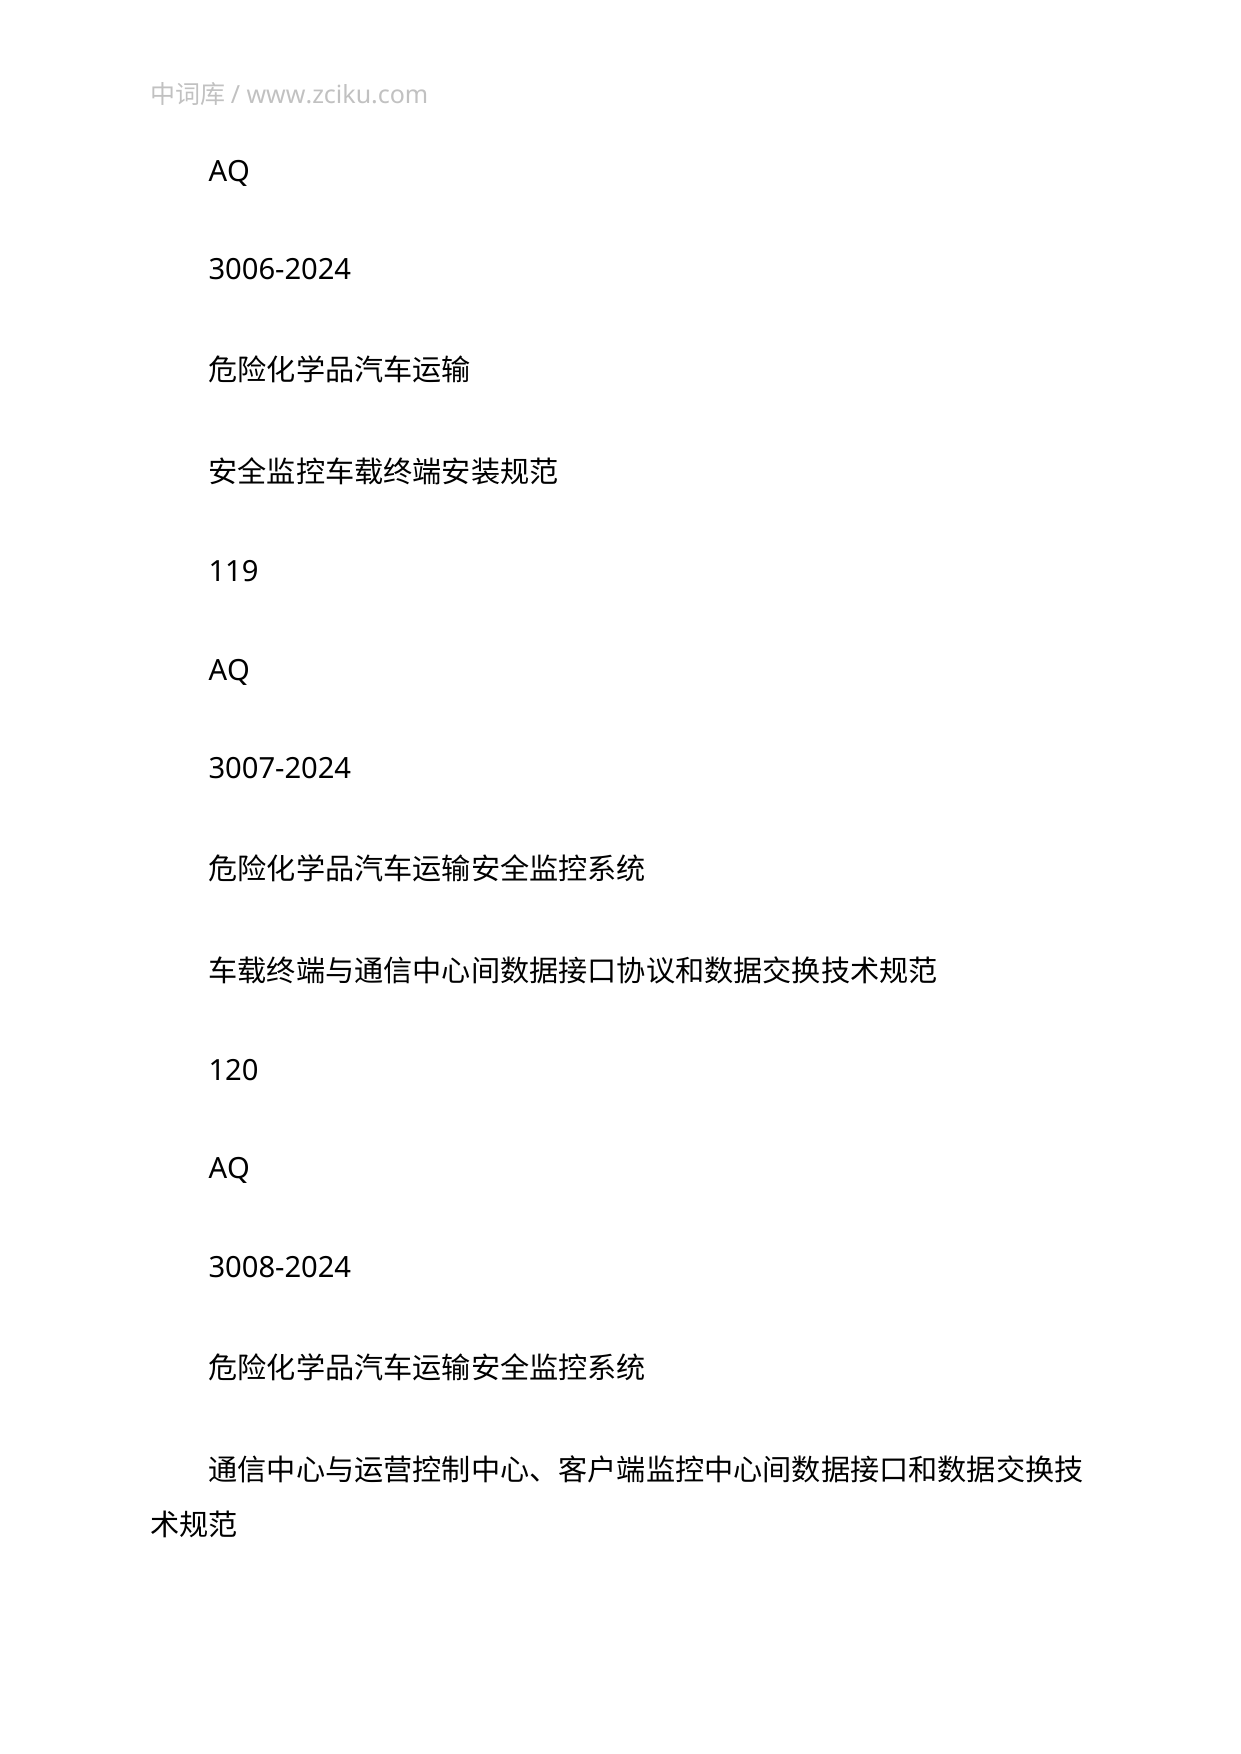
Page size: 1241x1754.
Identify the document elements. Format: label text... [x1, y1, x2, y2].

text 危险化学品汽车运输安全监控系统 [150, 1344, 1090, 1387]
text AQ [150, 1148, 1090, 1187]
text 危险化学品汽车运输安全监控系统 [150, 846, 1090, 888]
text 3007-2024 [150, 747, 1090, 787]
text 车载终端与通信中心间数据接口协议和数据交换技术规范 [150, 947, 1090, 990]
text 危险化学品汽车运输 [150, 347, 1090, 389]
text 119 [150, 550, 1090, 590]
text AQ [150, 649, 1090, 688]
text 通信中心与运营控制中心、客户端监控中心间数据接口和数据交换技术规范 [150, 1446, 1090, 1543]
text 3006-2024 [150, 248, 1090, 288]
text AQ [150, 150, 1090, 190]
text 3008-2024 [150, 1246, 1090, 1286]
text 安全监控车载终端安装规范 [150, 449, 1090, 491]
text 120 [150, 1049, 1090, 1089]
